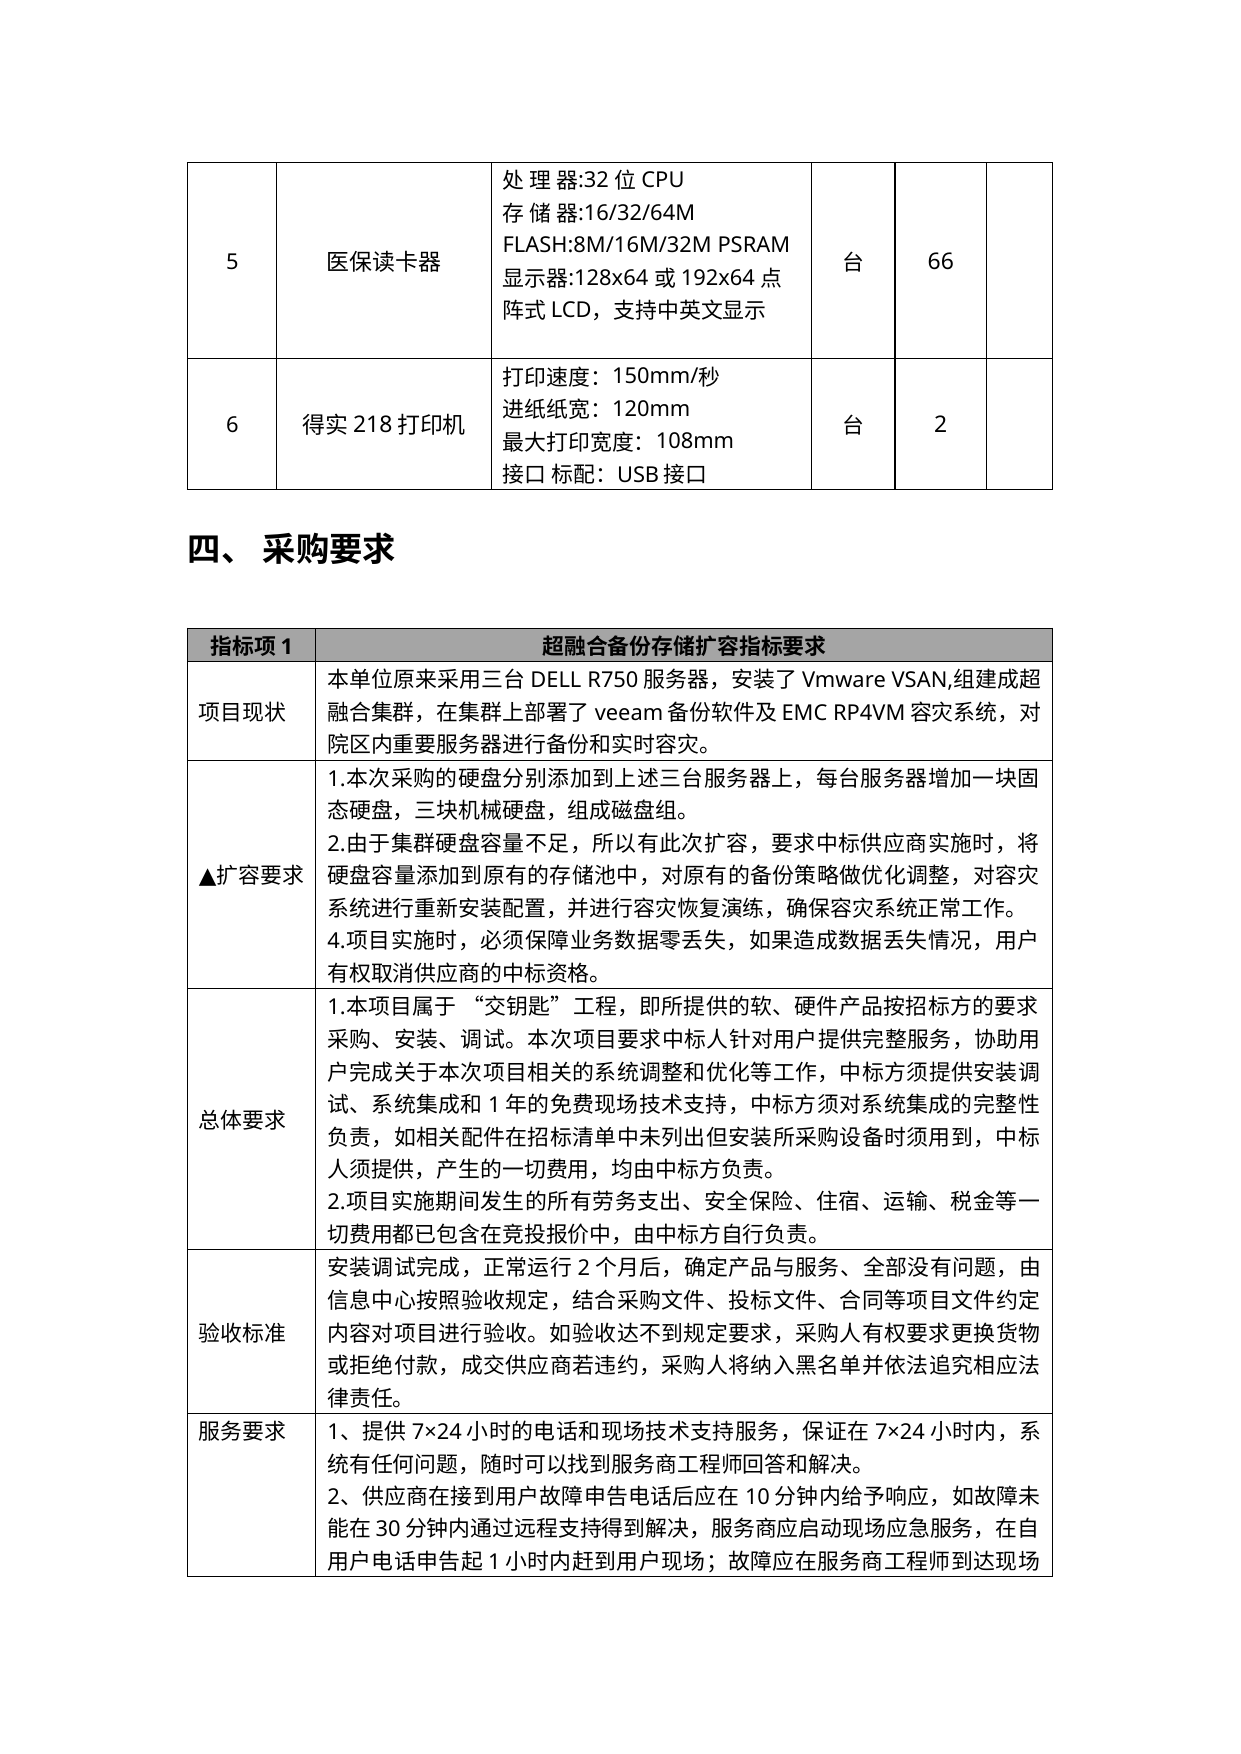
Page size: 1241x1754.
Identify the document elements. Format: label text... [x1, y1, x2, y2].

table_cell 66 [896, 163, 986, 358]
table_cell 1.本次采购的硬盘分别添加到上述三台服务器上，每台服务器增加一块固态硬盘，三块机械硬盘，组成磁盘组。 2.由于集群硬盘容量不足，所以有此次扩容，要求中标供应商实施时，将硬盘容量添加到原有的存储池中，对原有的备份策略做优化调整，对容灾系统进行重新安装配置，并进行容灾恢复演练，确保容灾系统正常工作。 4.项目实施时，必须保障业务数据零丢失，如果造成数据丢失情况，用户有权取消供应商的中标资格。 [316, 761, 1052, 988]
table_cell 得实218打印机 [277, 359, 491, 489]
table_cell [987, 163, 1052, 358]
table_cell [316, 1414, 1052, 1576]
table_cell 安装调试完成，正常运行2个月后，确定产品与服务、全部没有问题，由信息中心按照验收规定，结合采购文件、投标文件、合同等项目文件约定内容对项目进行验收。如验收达不到规定要求，采购人有权要求更换货物或拒绝付款，成交供应商若违约，采购人将纳入黑名单并依法追究相应法律责任。 [316, 1250, 1052, 1413]
table_cell 本单位原来采用三台DELL R750服务器，安装了Vmware VSAN,组建成超融合集群，在集群上部署了veeam备份软件及EMC RP4VM容灾系统，对院区内重要服务器进行备份和实时容灾。 [316, 662, 1052, 759]
table_cell 总体要求 [188, 989, 315, 1249]
table_cell 处 理 器:32 位 CPU 存 储 器:16/32/64M FLASH:8M/16M/32M PSRAM 显示器:128x64 或 192x64 点阵式LCD，支持中英文显示 [492, 163, 811, 358]
table_cell 5 [188, 163, 276, 358]
table_cell 台 [812, 163, 894, 358]
table_header 超融合备份存储扩容指标要求 [316, 629, 1052, 661]
table_cell 医保读卡器 [277, 163, 491, 358]
table_cell 打印速度：150mm/秒 进纸纸宽：120mm 最大打印宽度：108mm 接口 标配：USB接口 [492, 359, 811, 489]
table_cell 1.本项目属于 “交钥匙”工程，即所提供的软、硬件产品按招标方的要求采购、安装、调试。本次项目要求中标人针对用户提供完整服务，协助用户完成关于本次项目相关的系统调整和优化等工作，中标方须提供安装调试、系统集成和1年的免费现场技术支持，中标方须对系统集成的完整性负责，如相关配件在招标清单中未列出但安装所采购设备时须用到，中标人须提供，产生的一切费用，均由中标方负责。 2.项目实施期间发生的所有劳务支出、安全保险、住宿、运输、税金等一切费用都已包含在竞投报价中，由中标方自行负责。 [316, 989, 1052, 1249]
table_cell 服务要求 [188, 1414, 315, 1576]
table_cell ▲扩容要求 [188, 761, 315, 988]
table_cell 2 [896, 359, 986, 489]
table_header 指标项1 [188, 629, 315, 661]
subtitle 采购要求 [187, 523, 1053, 571]
table_cell 项目现状 [188, 662, 315, 759]
table_cell 验收标准 [188, 1250, 315, 1413]
table_cell 台 [812, 359, 894, 489]
table_cell [987, 359, 1052, 489]
table_cell 6 [188, 359, 276, 489]
